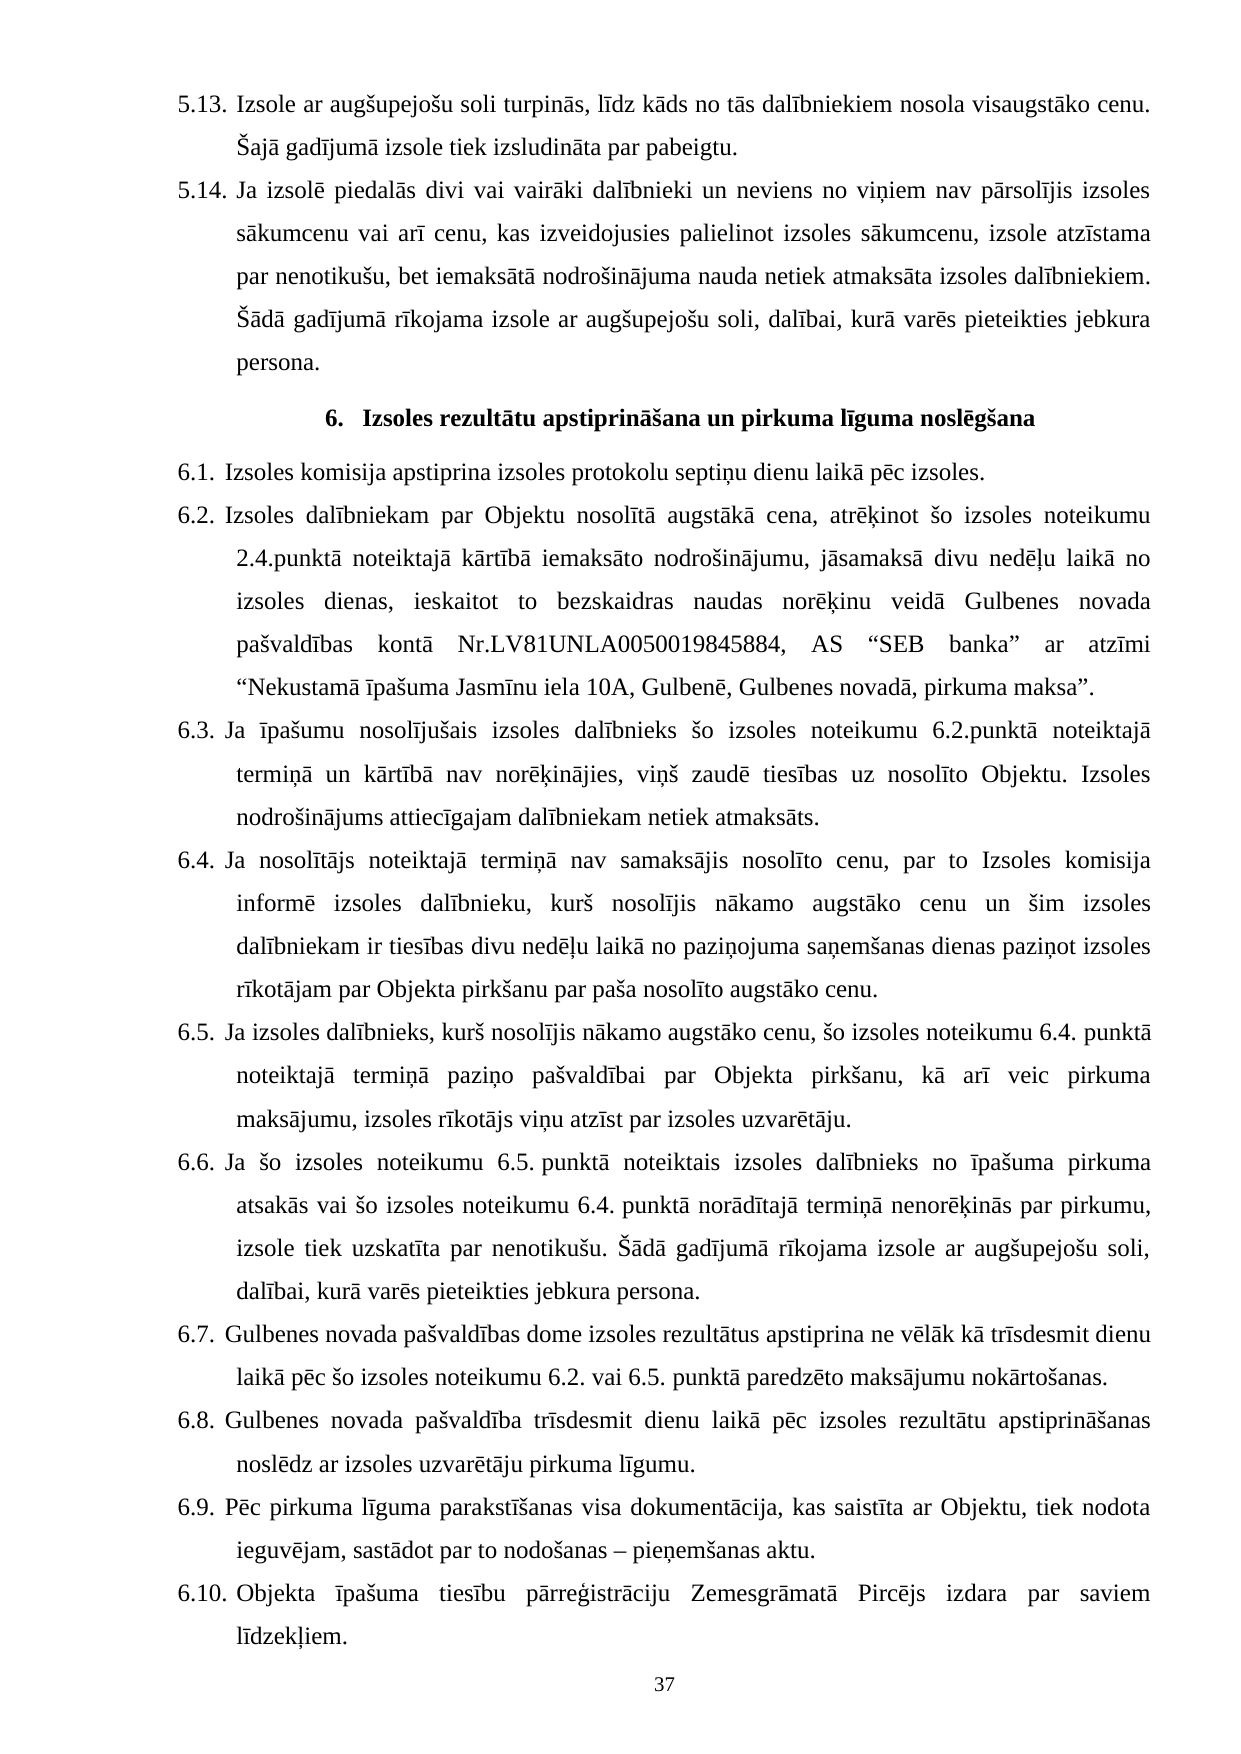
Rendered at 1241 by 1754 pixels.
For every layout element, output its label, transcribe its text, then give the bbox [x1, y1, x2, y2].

list Ja īpašumu nosolījušais izsoles dalībnieks šo izsoles noteikumu 6.2.punktā noteiktajā termiņā un kārtībā nav norēķinājies, viņš zaudē tiesības uz nosolīto Objektu. Izsoles nodrošinājums attiecīgajam dalībniekam netiek atmaksāts. [177, 716, 1152, 831]
list Izsoles rezultātu apstiprināšana un pirkuma līguma noslēgšana [325, 403, 1152, 432]
list Gulbenes novada pašvaldība trīsdesmit dienu laikā pēc izsoles rezultātu apstiprināšanas noslēdz ar izsoles uzvarētāju pirkuma līgumu. [177, 1406, 1152, 1477]
list Izsoles dalībniekam par Objektu nosolītā augstākā cena, atrēķinot šo izsoles noteikumu 2.4.punktā noteiktajā kārtībā iemaksāto nodrošinājumu, jāsamaksā divu nedēļu laikā no izsoles dienas, ieskaitot to bezskaidras naudas norēķinu veidā Gulbenes novada pašvaldības kontā Nr.LV81UNLA0050019845884, AS “SEB banka” ar atzīmi “Nekustamā īpašuma Jasmīnu iela 10A, Gulbenē, Gulbenes novadā, pirkuma maksa”. [177, 500, 1152, 701]
list Izsole ar augšupejošu soli turpinās, līdz kāds no tās dalībniekiem nosola visaugstāko cenu. Šajā gadījumā izsole tiek izsludināta par pabeigtu. [177, 89, 1152, 161]
list Ja nosolītājs noteiktajā termiņā nav samaksājis nosolīto cenu, par to Izsoles komisija informē izsoles dalībnieku, kurš nosolījis nākamo augstāko cenu un šim izsoles dalībniekam ir tiesības divu nedēļu laikā no paziņojuma saņemšanas dienas paziņot izsoles rīkotājam par Objekta pirkšanu par paša nosolīto augstāko cenu. [177, 845, 1152, 1003]
list Gulbenes novada pašvaldības dome izsoles rezultātus apstiprina ne vēlāk kā trīsdesmit dienu laikā pēc šo izsoles noteikumu 6.2. vai 6.5. punktā paredzēto maksājumu nokārtošanas. [177, 1319, 1152, 1391]
list Izsoles komisija apstiprina izsoles protokolu septiņu dienu laikā pēc izsoles. [177, 457, 1152, 486]
list Ja izsolē piedalās divi vai vairāki dalībnieki un neviens no viņiem nav pārsolījis izsoles sākumcenu vai arī cenu, kas izveidojusies palielinot izsoles sākumcenu, izsole atzīstama par nenotikušu, bet iemaksātā nodrošinājuma nauda netiek atmaksāta izsoles dalībniekiem. Šādā gadījumā rīkojama izsole ar augšupejošu soli, dalībai, kurā varēs pieteikties jebkura persona. [177, 175, 1152, 376]
list Ja šo izsoles noteikumu 6.5. punktā noteiktais izsoles dalībnieks no īpašuma pirkuma atsakās vai šo izsoles noteikumu 6.4. punktā norādītajā termiņā nenorēķinās par pirkumu, izsole tiek uzskatīta par nenotikušu. Šādā gadījumā rīkojama izsole ar augšupejošu soli, dalībai, kurā varēs pieteikties jebkura persona. [177, 1147, 1152, 1305]
list Ja izsoles dalībnieks, kurš nosolījis nākamo augstāko cenu, šo izsoles noteikumu 6.4. punktā noteiktajā termiņā paziņo pašvaldībai par Objekta pirkšanu, kā arī veic pirkuma maksājumu, izsoles rīkotājs viņu atzīst par izsoles uzvarētāju. [177, 1017, 1152, 1132]
list Pēc pirkuma parakstīšanas visa dokumentācija, kas saistīta ar Objektu, tiek nodota ieguvējam, sastādot par to nodošanas – pieņemšanas aktu. [177, 1492, 1152, 1564]
list Objekta īpašuma tiesību pārreģistrāciju Zemesgrāmatā Pircējs izdara par saviem līdzekļiem. [177, 1578, 1152, 1650]
